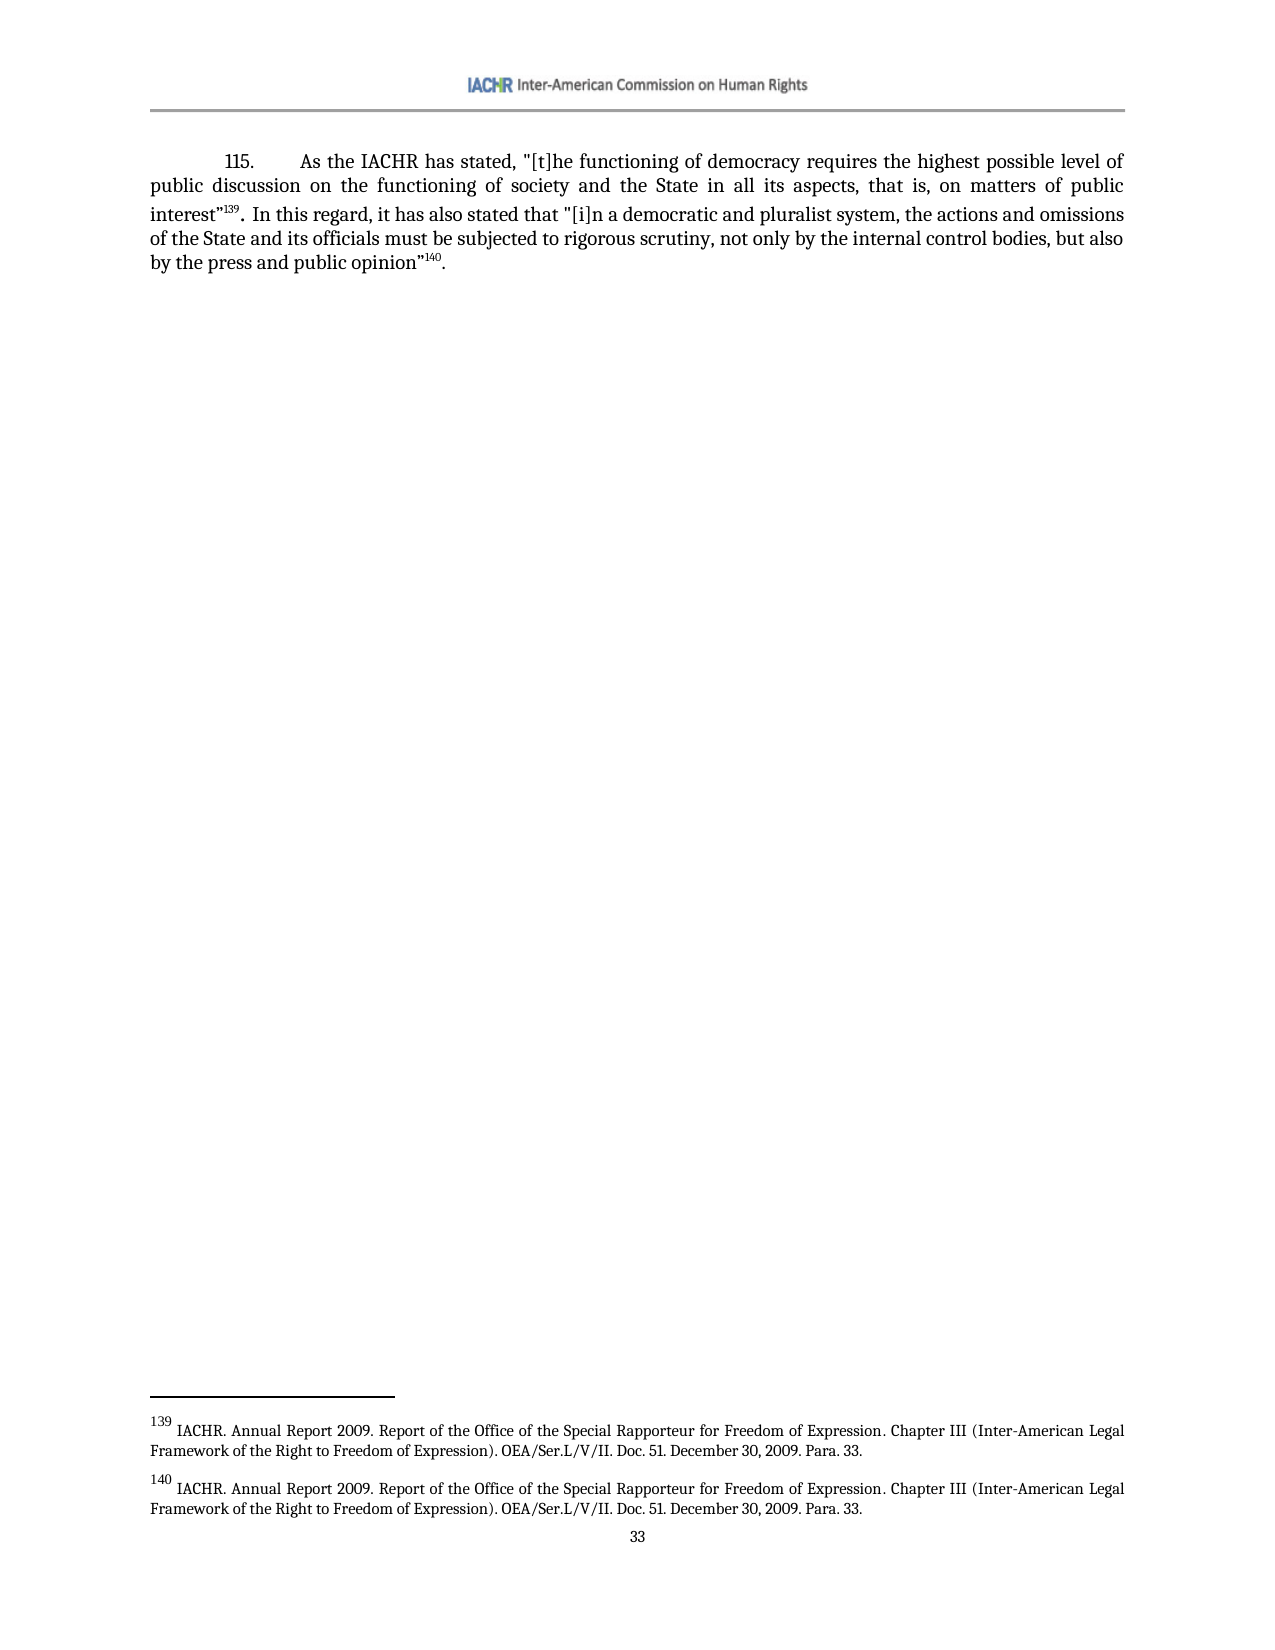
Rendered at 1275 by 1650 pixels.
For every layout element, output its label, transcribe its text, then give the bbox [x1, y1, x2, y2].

picture [456, 75, 819, 95]
list As the IACHR has stated, "[t]he functioning of democracy requires the highest possible level of public discussion on the functioning of society and the State in all its aspects, that is, on matters of public interest”. In this regard, it has also stated that "[i]n a democratic and pluralist system, the actions and omissions of the State and its officials must be subjected to rigorous scrutiny, not only by the internal control bodies, but also by the press and public opinion”. [150, 150, 1125, 274]
